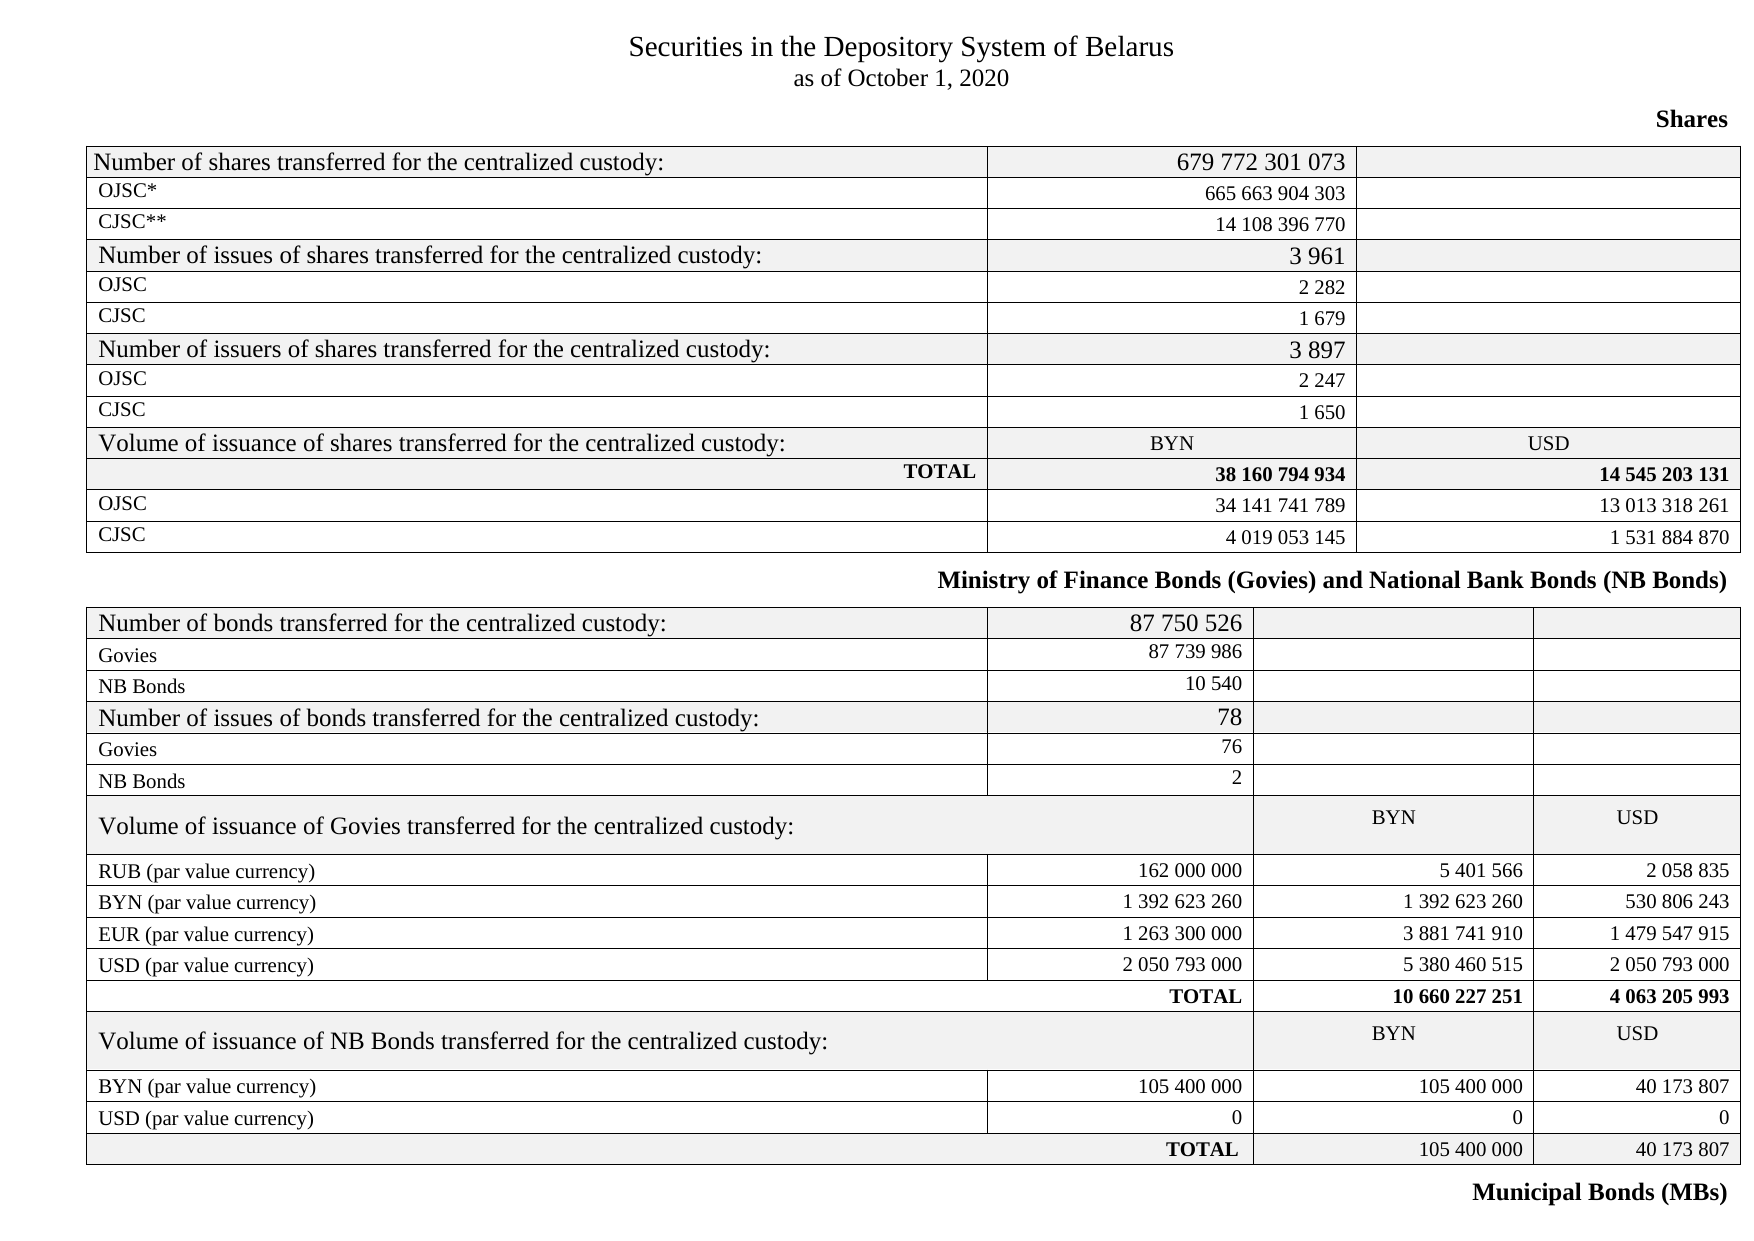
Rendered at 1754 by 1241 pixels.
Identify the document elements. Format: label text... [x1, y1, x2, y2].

text Ministry of Finance Bonds (Govies) and National Bank Bonds (NB Bonds) [75, 565, 1728, 594]
table_cell CJSC** [87, 209, 987, 239]
table_cell 162 000 000 [988, 855, 1253, 885]
table_header Number of bonds transferred for the centralized custody: [87, 608, 987, 638]
table_cell [1254, 765, 1533, 795]
table_cell 4 063 205 993 [1534, 981, 1740, 1011]
table_cell BYN (par value currency) [87, 1071, 987, 1101]
table_cell USD (par value currency) [87, 949, 987, 980]
table_cell 1 392 623 260 [988, 886, 1253, 917]
table_cell [1357, 334, 1740, 364]
table_cell RUB (par value currency) [87, 855, 987, 885]
table_cell [1357, 272, 1740, 302]
table_cell 1 679 [988, 303, 1356, 333]
table_cell 5 401 566 [1254, 855, 1533, 885]
table_cell BYN [1254, 1012, 1533, 1069]
text as of October 1, 2020 [75, 63, 1728, 92]
table_cell [1357, 303, 1740, 333]
table_cell 40 173 807 [1534, 1071, 1740, 1101]
table_cell [1534, 765, 1740, 795]
table_cell 1 531 884 870 [1357, 522, 1740, 552]
table_cell 1 479 547 915 [1534, 918, 1740, 948]
table_cell Number of issues of bonds transferred for the centralized custody: [87, 702, 987, 732]
table_cell 87 739 986 [988, 639, 1253, 669]
table_cell [1254, 702, 1533, 732]
table_cell USD (par value currency) [87, 1102, 987, 1132]
table_cell 4 019 053 145 [988, 522, 1356, 552]
table_cell BYN [1254, 796, 1533, 854]
table_cell [1357, 209, 1740, 239]
table_header [1534, 608, 1740, 638]
table_cell 105 400 000 [1254, 1071, 1533, 1101]
table_cell Number of issuers of shares transferred for the centralized custody: [87, 334, 987, 364]
table_cell [1254, 639, 1533, 669]
table_cell 10 540 [988, 671, 1253, 701]
table_cell 0 [988, 1102, 1253, 1132]
table_cell 1 392 623 260 [1254, 886, 1533, 917]
text Securities in the Depository System of Belarus [75, 29, 1728, 63]
text Municipal Bonds (MBs) [75, 1177, 1728, 1206]
table_cell TOTAL [87, 459, 987, 489]
table_cell 2 247 [988, 365, 1356, 396]
table_cell OJSC [87, 272, 987, 302]
table_cell BYN [988, 428, 1356, 458]
table_cell 10 660 227 251 [1254, 981, 1533, 1011]
table_cell [1254, 734, 1533, 764]
table_cell 105 400 000 [988, 1071, 1253, 1101]
table_cell 3 897 [988, 334, 1356, 364]
table_cell NB Bonds [87, 671, 987, 701]
table_cell 13 013 318 261 [1357, 490, 1740, 521]
table_cell 76 [988, 734, 1253, 764]
table_cell 2 050 793 000 [1534, 949, 1740, 980]
table_cell 1 263 300 000 [988, 918, 1253, 948]
table_cell 40 173 807 [1534, 1134, 1740, 1164]
table_cell 2 058 835 [1534, 855, 1740, 885]
table_cell USD [1534, 796, 1740, 854]
table_cell USD [1534, 1012, 1740, 1069]
table_cell [1254, 671, 1533, 701]
table_cell Govies [87, 639, 987, 669]
table_cell CJSC [87, 397, 987, 427]
table_cell 78 [988, 702, 1253, 732]
table_cell Volume of issuance of NB Bonds transferred for the centralized custody: [87, 1012, 1253, 1069]
table_cell BYN (par value currency) [87, 886, 987, 917]
table_cell 34 141 741 789 [988, 490, 1356, 521]
table_header 679 772 301 073 [988, 147, 1356, 177]
table_cell 105 400 000 [1254, 1134, 1533, 1164]
table_cell OJSC* [87, 178, 987, 208]
table_cell 38 160 794 934 [988, 459, 1356, 489]
table_cell 665 663 904 303 [988, 178, 1356, 208]
table_cell [1357, 365, 1740, 396]
table_cell 1 650 [988, 397, 1356, 427]
table_cell EUR (par value currency) [87, 918, 987, 948]
table_cell Number of issues of shares transferred for the centralized custody: [87, 240, 987, 271]
table_cell CJSC [87, 522, 987, 552]
table_cell 0 [1254, 1102, 1533, 1132]
table_cell 3 881 741 910 [1254, 918, 1533, 948]
table_cell [1357, 240, 1740, 271]
table_cell [1357, 397, 1740, 427]
table_cell 2 050 793 000 [988, 949, 1253, 980]
table_cell Volume of issuance of shares transferred for the centralized custody: [87, 428, 987, 458]
table_header [1254, 608, 1533, 638]
table_cell [1534, 734, 1740, 764]
table_cell Govies [87, 734, 987, 764]
table_cell 14 545 203 131 [1357, 459, 1740, 489]
table_cell 5 380 460 515 [1254, 949, 1533, 980]
table_cell TOTAL [87, 981, 1253, 1011]
table_cell 0 [1534, 1102, 1740, 1132]
table_cell Volume of issuance of Govies transferred for the centralized custody: [87, 796, 1253, 854]
table_cell 2 282 [988, 272, 1356, 302]
table_cell [1534, 639, 1740, 669]
table_cell USD [1357, 428, 1740, 458]
table_cell 14 108 396 770 [988, 209, 1356, 239]
table_cell NB Bonds [87, 765, 987, 795]
table_cell OJSC [87, 490, 987, 521]
table_cell 3 961 [988, 240, 1356, 271]
table_cell TOTAL [87, 1134, 1253, 1164]
table_header 87 750 526 [988, 608, 1253, 638]
table_cell OJSC [87, 365, 987, 396]
table_cell [1534, 671, 1740, 701]
table_cell [1357, 178, 1740, 208]
table_header [1357, 147, 1740, 177]
table_cell 530 806 243 [1534, 886, 1740, 917]
table_header Number of shares transferred for the centralized custody: [87, 147, 987, 177]
text Shares [75, 104, 1728, 133]
table_cell CJSC [87, 303, 987, 333]
table_cell 2 [988, 765, 1253, 795]
table_cell [1534, 702, 1740, 732]
